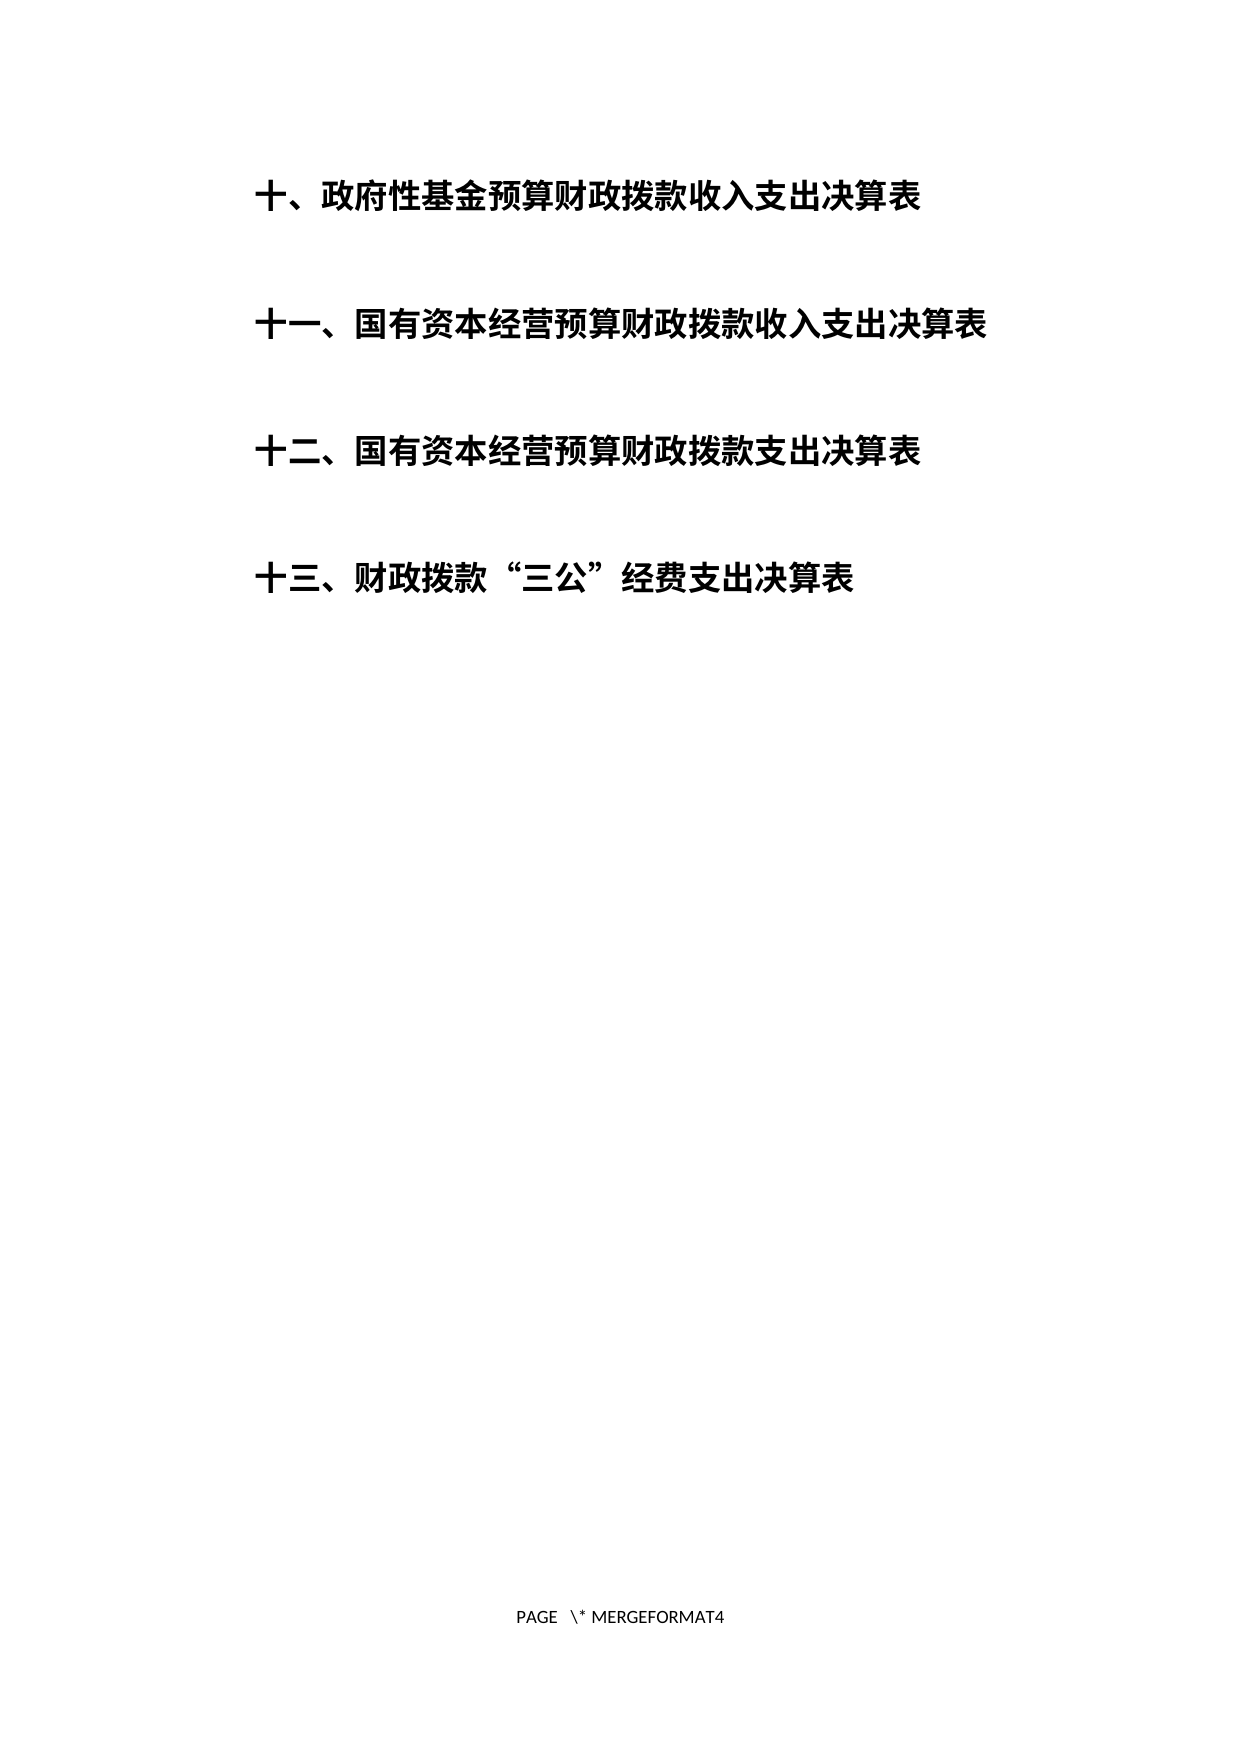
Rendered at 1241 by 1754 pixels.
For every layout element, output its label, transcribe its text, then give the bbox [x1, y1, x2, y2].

subtitle 十三、财政拨款“三公”经费支出决算表 [187, 543, 1053, 608]
subtitle 十、政府性基金预算财政拨款收入支出决算表 [187, 162, 1053, 227]
subtitle 十二、国有资本经营预算财政拨款支出决算表 [187, 416, 1053, 481]
subtitle 十一、国有资本经营预算财政拨款收入支出决算表 [187, 289, 1053, 354]
